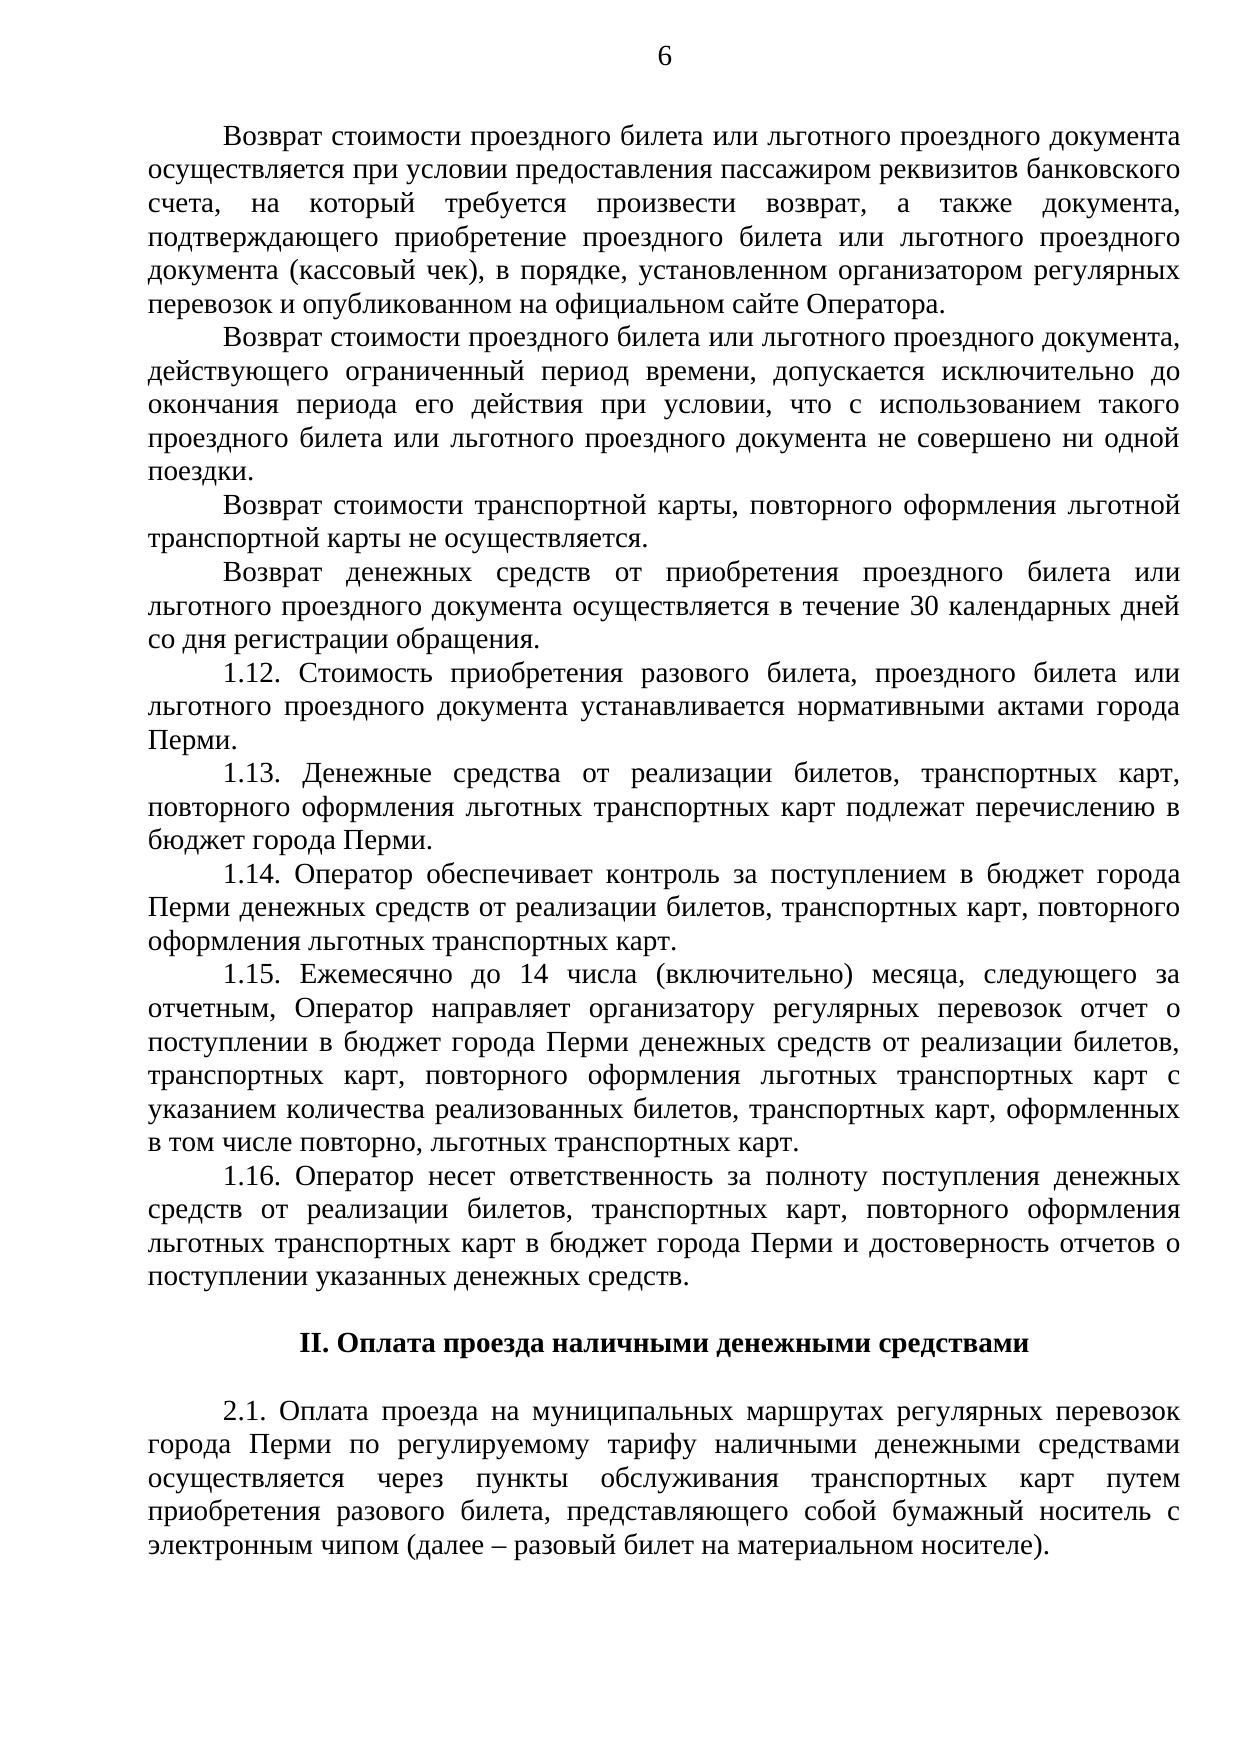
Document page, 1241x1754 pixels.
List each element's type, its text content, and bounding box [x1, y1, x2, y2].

text 1.12. Стоимость приобретения разового билета, проездного билета или льготного проездного документа устанавливается нормативными актами города Перми. [148, 655, 1181, 755]
text II. Оплата проезда наличными денежными средствами [148, 1326, 1181, 1359]
text 1.13. Денежные средства от реализации билетов, транспортных карт, повторного оформления льготных транспортных карт подлежат перечислению в бюджет города Перми. [148, 755, 1181, 856]
text Возврат стоимости транспортной карты, повторного оформления льготной транспортной карты не осуществляется. [148, 487, 1181, 554]
text 2.1. Оплата проезда на муниципальных маршрутах регулярных перевозок города Перми по регулируемому тарифу наличными денежными средствами осуществляется через пункты обслуживания транспортных карт путем приобретения разового билета, представляющего собой бумажный носитель с электронным чипом (далее – разовый билет на материальном носителе). [148, 1393, 1181, 1560]
text 1.15. Ежемесячно до 14 числа (включительно) месяца, следующего за отчетным, Оператор направляет организатору регулярных перевозок отчет о поступлении в бюджет города Перми денежных средств от реализации билетов, транспортных карт, повторного оформления льготных транспортных карт с указанием количества реализованных билетов, транспортных карт, оформленных в том числе повторно, льготных транспортных карт. [148, 957, 1181, 1158]
text Возврат денежных средств от приобретения проездного билета или льготного проездного документа осуществляется в течение 30 календарных дней со дня регистрации обращения. [148, 554, 1181, 655]
text 1.16. Оператор несет ответственность за полноту поступления денежных средств от реализации билетов, транспортных карт, повторного оформления льготных транспортных карт в бюджет города Перми и достоверность отчетов о поступлении указанных денежных средств. [148, 1158, 1181, 1292]
text 1.14. Оператор обеспечивает контроль за поступлением в бюджет города Перми денежных средств от реализации билетов, транспортных карт, повторного оформления льготных транспортных карт. [148, 856, 1181, 957]
text Возврат стоимости проездного билета или льготного проездного документа, действующего ограниченный период времени, допускается исключительно до окончания периода его действия при условии, что с использованием такого проездного билета или льготного проездного документа не совершено ни одной поездки. [148, 319, 1181, 487]
text Возврат стоимости проездного билета или льготного проездного документа осуществляется при условии предоставления пассажиром реквизитов банковского счета, на который требуется произвести возврат, а также документа, подтверждающего приобретение проездного билета или льготного проездного документа (кассовый чек), в порядке, установленном организатором регулярных перевозок и опубликованном на официальном сайте Оператора. [148, 118, 1181, 319]
